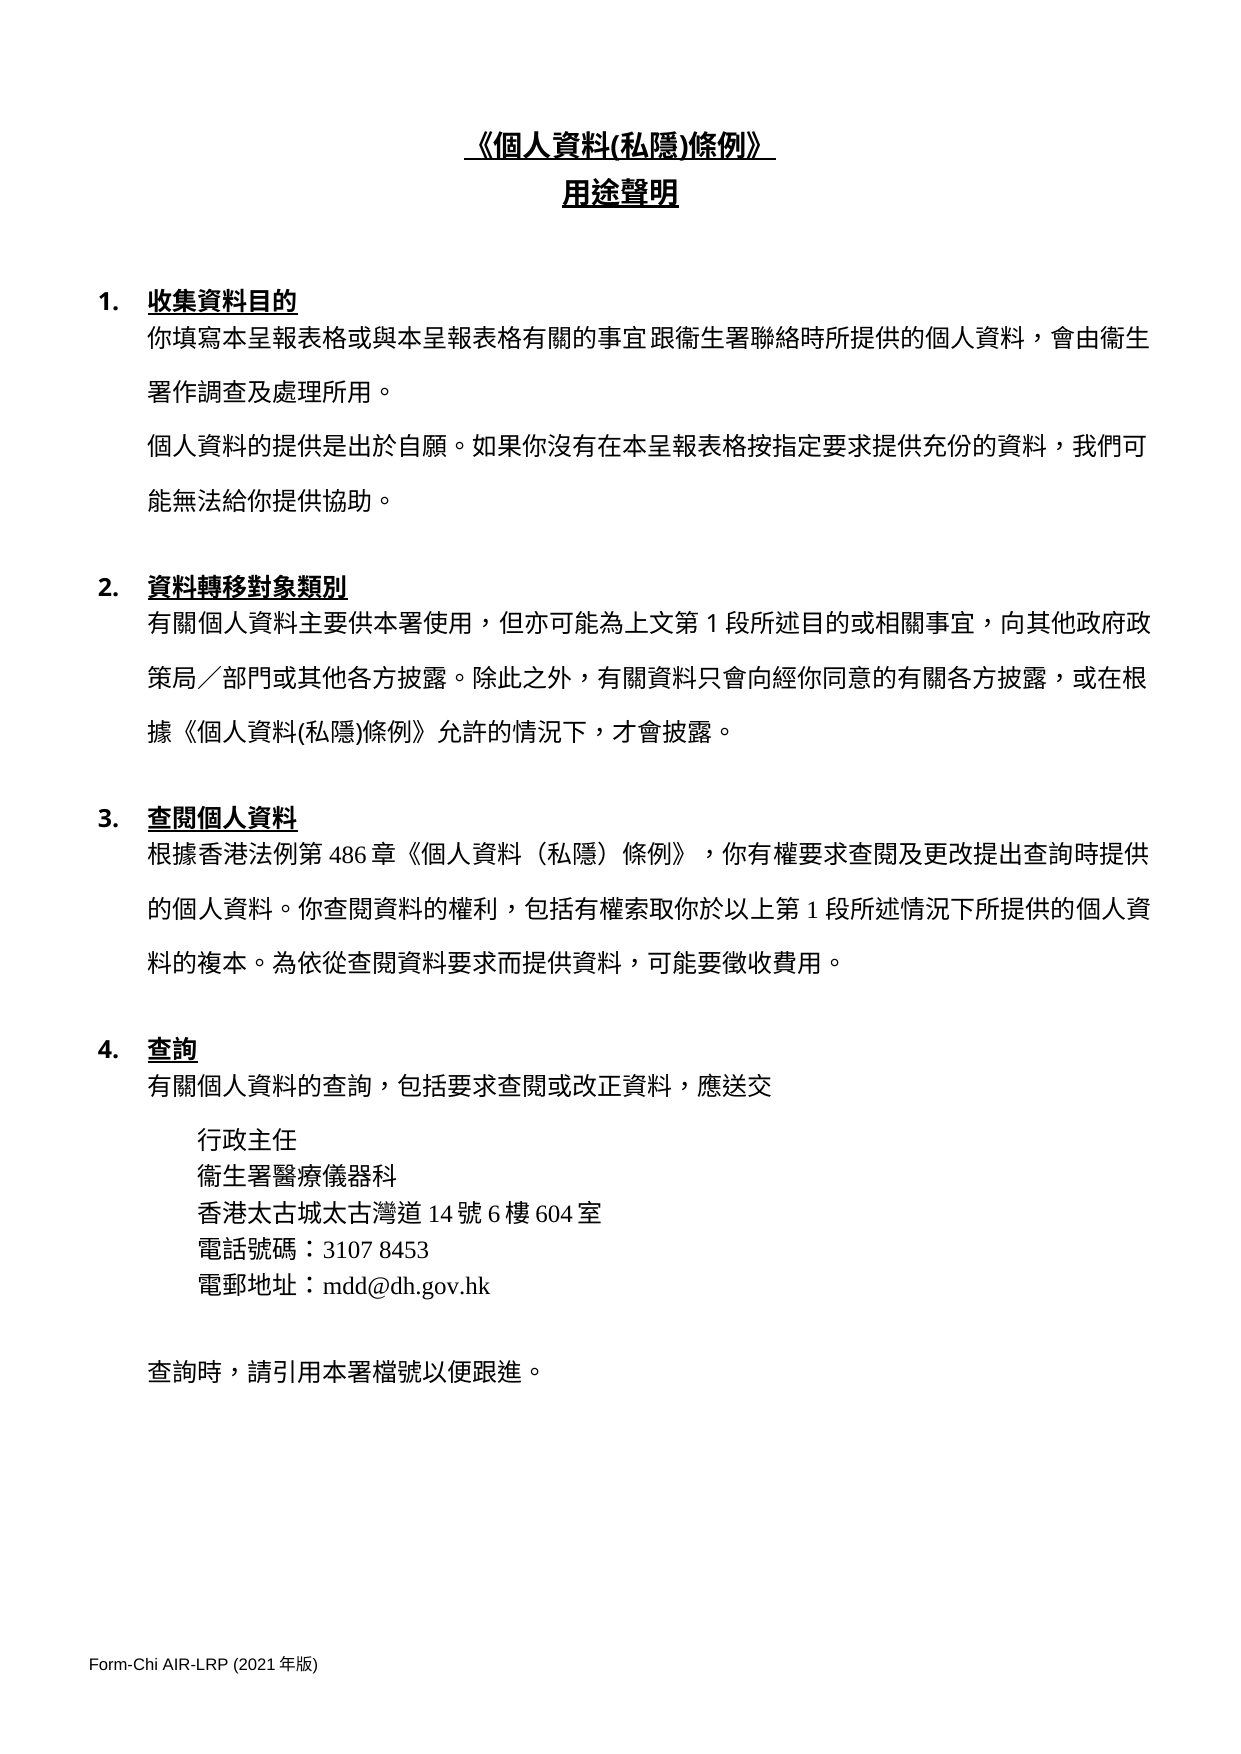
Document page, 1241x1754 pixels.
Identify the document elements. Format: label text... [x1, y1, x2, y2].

text 行政主任 [148, 1121, 1152, 1157]
list 查詢 [98, 1032, 1152, 1066]
text 有關個人資料主要供本署使用，但亦可能為上文第1段所述目的或相關事宜，向其他政府政策局／部門或其他各方披露。除此之外，有關資料只會向經你同意的有關各方披露，或在根據《個人資料(私隱)條例》允許的情況下，才會披露。 [148, 604, 1152, 749]
text 個人資料的提供是出於自願。如果你沒有在本呈報表格按指定要求提供充份的資料，我們可能無法給你提供協助。 [148, 427, 1152, 517]
list 收集資料目的 [98, 284, 1152, 318]
text 《個人資料(私隱)條例》 [0, 122, 1240, 164]
text 你填寫本呈報表格或與本呈報表格有關的事宜跟衞生署聯絡時所提供的個人資料，會由衞生署作調查及處理所用。 [148, 318, 1152, 409]
text 香港太古城太古灣道14號6樓604室 [148, 1193, 1152, 1229]
text 衞生署醫療儀器科 [148, 1157, 1152, 1193]
list 查閱個人資料 [98, 801, 1152, 835]
text 電話號碼：3107 8453 [148, 1229, 1152, 1266]
text 電郵地址：mdd@dh.gov.hk [123, 1266, 1152, 1302]
text 根據香港法例第486章《個人資料（私隱）條例》，你有權要求查閱及更改提出查詢時提供的個人資料。你查閱資料的權利，包括有權索取你於以上第1 段所述情況下所提供的個人資料的複本。為依從查閱資料要求而提供資料，可能要徵收費用。 [148, 835, 1152, 980]
list 資料轉移對象類別 [98, 570, 1152, 604]
text 用途聲明 [197, 169, 1043, 211]
text 查詢時，請引用本署檔號以便跟進。 [73, 1353, 1152, 1389]
text 有關個人資料的查詢，包括要求查閱或改正資料，應送交 [73, 1066, 1152, 1102]
